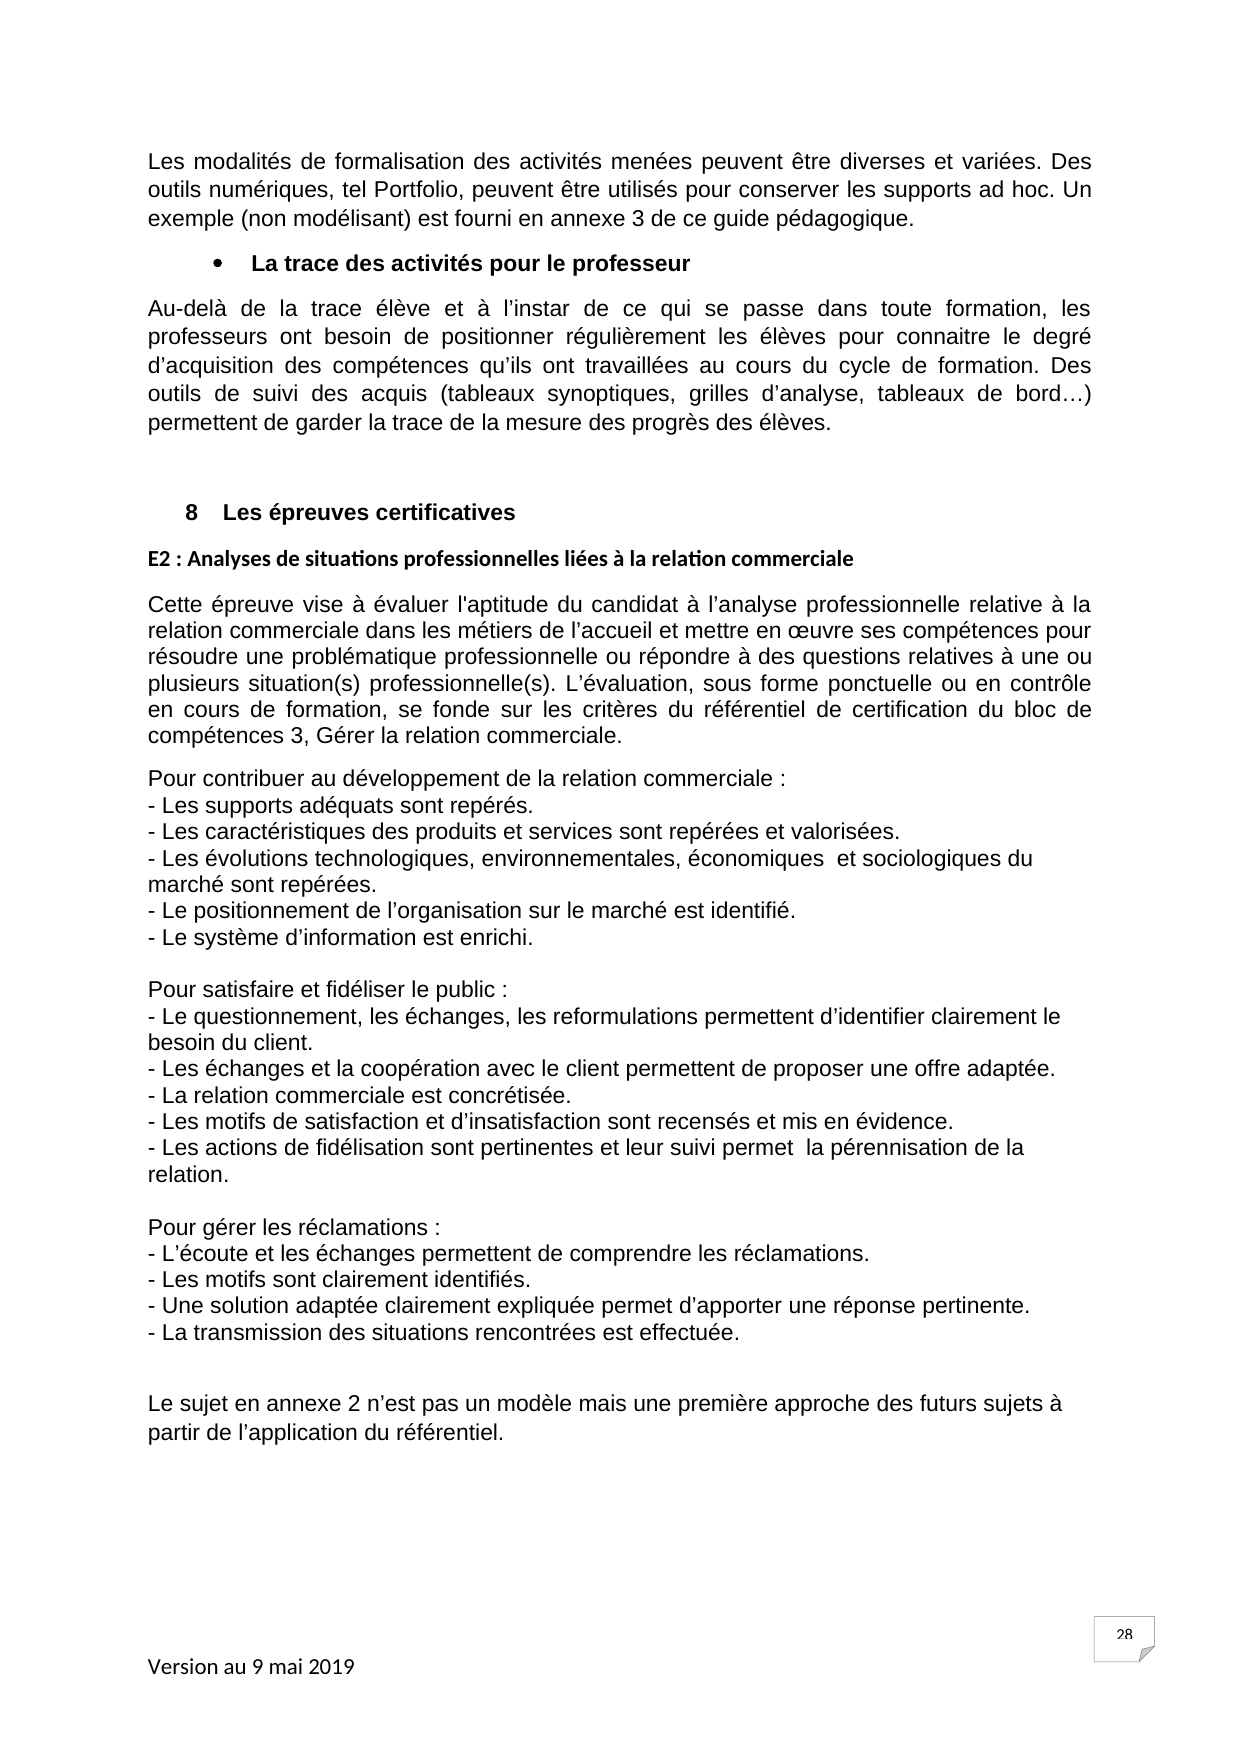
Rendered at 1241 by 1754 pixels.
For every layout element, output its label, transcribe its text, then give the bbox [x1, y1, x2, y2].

text - Les motifs sont clairement identifiés. [148, 1266, 1093, 1292]
text Cette épreuve vise à évaluer l'aptitude du candidat à l’analyse professionnelle relative à la relation commerciale dans les métiers de l’accueil et mettre en œuvre ses compétences pour résoudre une problématique professionnelle ou répondre à des questions relatives à une ou plusieurs situation(s) professionnelle(s). L’évaluation, sous forme ponctuelle ou en contrôle en cours de formation, se fonde sur les critères du référentiel de certification du bloc de compétences 3, Gérer la relation commerciale. [148, 591, 1093, 749]
text Pour satisfaire et fidéliser le public : [148, 976, 1093, 1003]
list Les épreuves certificatives [185, 499, 1093, 525]
text - La relation commerciale est concrétisée. [148, 1082, 1093, 1108]
text - L’écoute et les échanges permettent de comprendre les réclamations. [148, 1240, 1093, 1266]
text Le sujet en annexe 2 n’est pas un modèle mais une première approche des futurs sujets à partir de l’application du référentiel. [148, 1390, 1093, 1445]
text - Les supports adéquats sont repérés. [148, 792, 1093, 818]
text Pour contribuer au développement de la relation commerciale : [148, 765, 1093, 792]
list La trace des activités pour le professeur [213, 249, 1093, 276]
text - Les actions de fidélisation sont pertinentes et leur suivi permet la pérennisation de la relation. [148, 1134, 1093, 1187]
text - Les motifs de satisfaction et d’insatisfaction sont recensés et mis en évidence. [148, 1108, 1093, 1134]
text - Les caractéristiques des produits et services sont repérées et valorisées. [148, 818, 1093, 844]
text - Le système d’information est enrichi. [148, 923, 1093, 950]
text Pour gérer les réclamations : [148, 1213, 1093, 1240]
text Les modalités de formalisation des activités menées peuvent être diverses et variées. Des outils numériques, tel Portfolio, peuvent être utilisés pour conserver les supports ad hoc. Un exemple (non modélisant) est fourni en annexe 3 de ce guide pédagogique. [148, 148, 1093, 231]
text - Les évolutions technologiques, environnementales, économiques et sociologiques du marché sont repérées. [148, 844, 1093, 897]
text Au-delà de la trace élève et à l’instar de ce qui se passe dans toute formation, les professeurs ont besoin de positionner régulièrement les élèves pour connaitre le degré d’acquisition des compétences qu’ils ont travaillées au cours du cycle de formation. Des outils de suivi des acquis (tableaux synoptiques, grilles d’analyse, tableaux de bord…) permettent de garder la trace de la mesure des progrès des élèves. [148, 295, 1093, 435]
text - Une solution adaptée clairement expliquée permet d’apporter une réponse pertinente. [148, 1292, 1093, 1319]
text - Le positionnement de l’organisation sur le marché est identifié. [148, 897, 1093, 923]
text E2 : Analyses de situations professionnelles liées à la relation commerciale [148, 544, 1093, 572]
text - Le questionnement, les échanges, les reformulations permettent d’identifier clairement le besoin du client. [148, 1003, 1093, 1055]
text - La transmission des situations rencontrées est effectuée. [148, 1319, 1093, 1345]
text - Les échanges et la coopération avec le client permettent de proposer une offre adaptée. [148, 1055, 1093, 1082]
